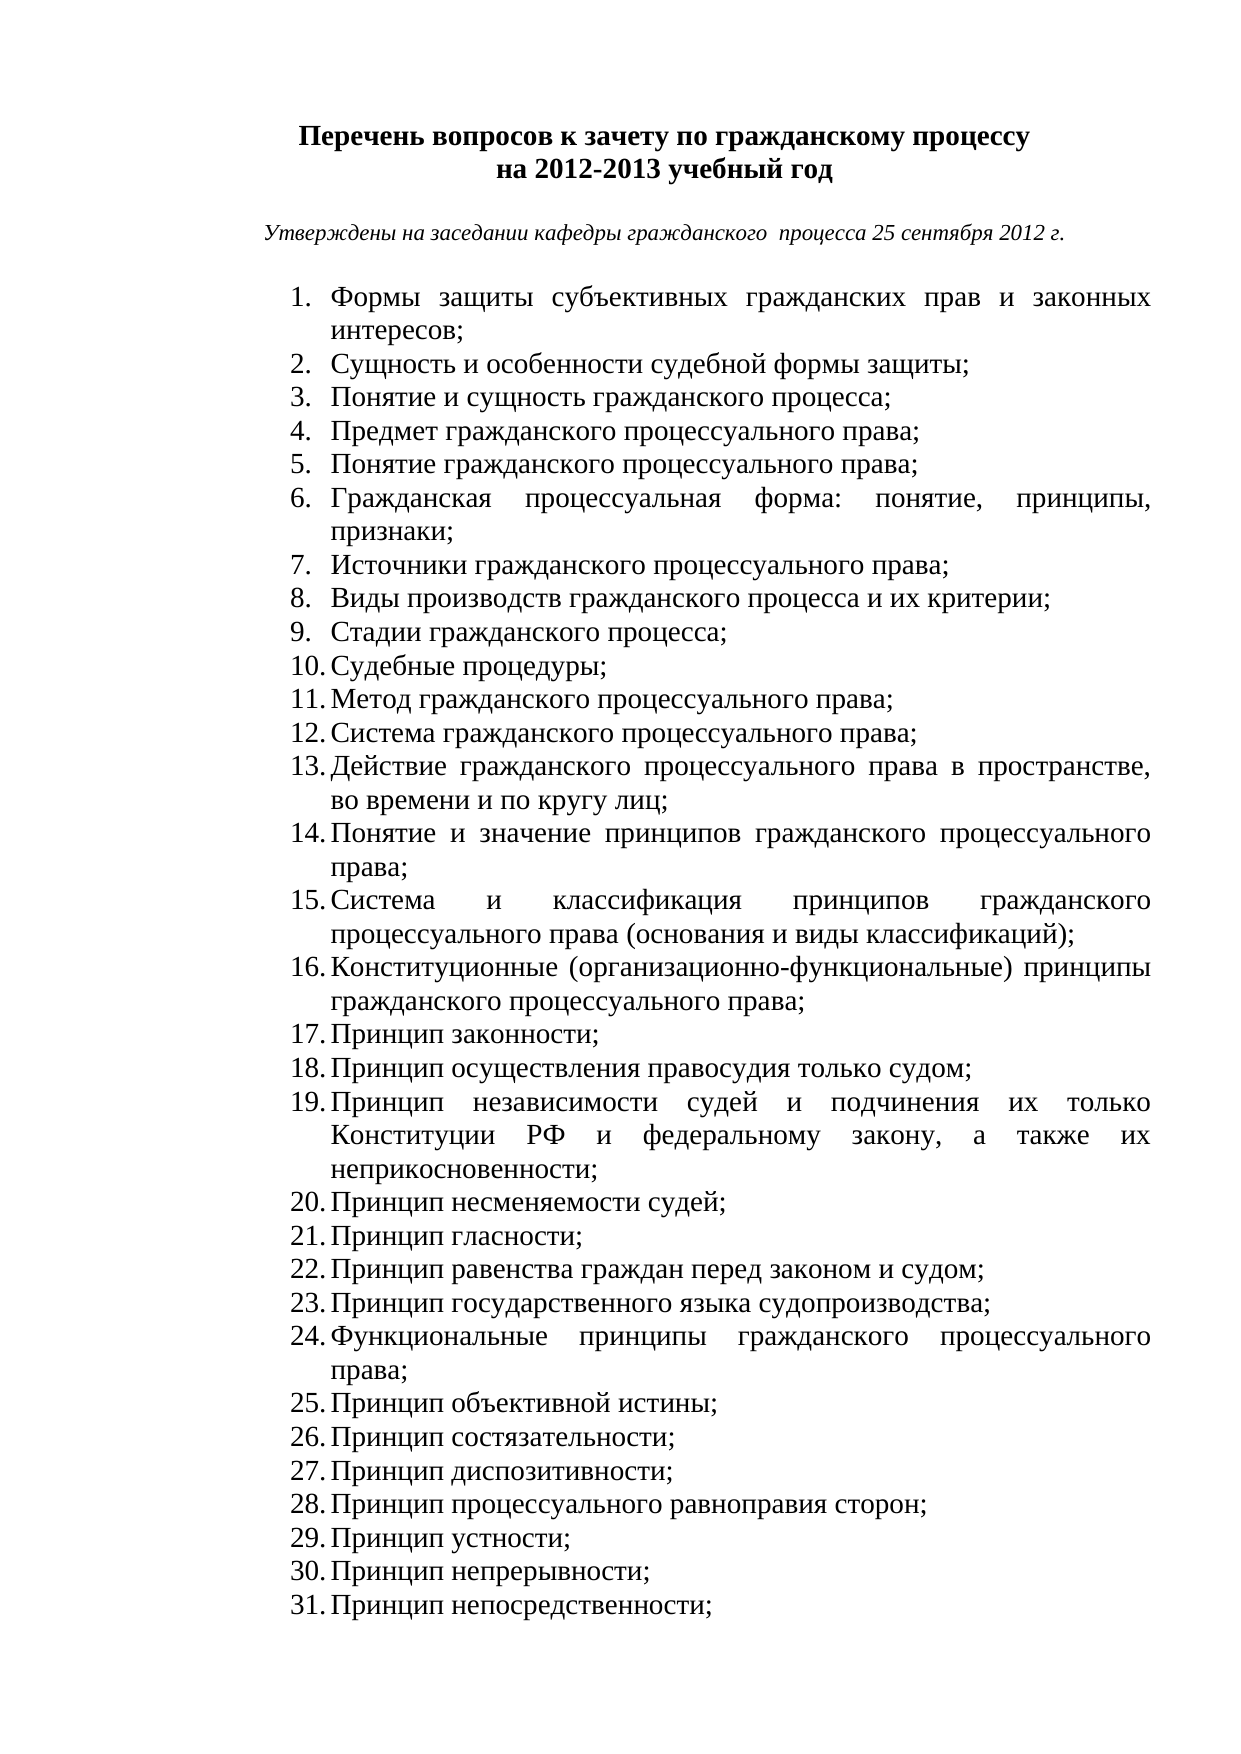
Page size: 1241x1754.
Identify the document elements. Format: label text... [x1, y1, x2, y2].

list Принцип непосредственности; [290, 1587, 1152, 1620]
list Принцип несменяемости судей; [290, 1184, 1152, 1218]
list Понятие и сущность гражданского процесса; [290, 379, 1152, 413]
list Принцип объективной истины; [290, 1386, 1152, 1419]
list Принцип процессуального равноправия сторон; [290, 1486, 1152, 1520]
list Сущность и особенности судебной формы защиты; [290, 346, 1152, 379]
list Понятие гражданского процессуального права; [290, 446, 1152, 480]
text на 2012-2013 учебный год [177, 152, 1152, 185]
list Принцип состязательности; [290, 1419, 1152, 1453]
text Утверждены на заседании кафедры гражданского процесса 25 сентября 2012 г. [177, 219, 1152, 245]
list Система гражданского процессуального права; [290, 715, 1152, 748]
list Предмет гражданского процессуального права; [290, 413, 1152, 446]
list Принцип устности; [290, 1520, 1152, 1553]
text Перечень вопросов к зачету по гражданскому процессу [177, 118, 1152, 152]
list Принцип гласности; [290, 1218, 1152, 1251]
list Принцип осуществления правосудия только судом; [290, 1050, 1152, 1084]
list Виды производств гражданского процесса и их критерии; [290, 581, 1152, 614]
list Источники гражданского процессуального права; [290, 547, 1152, 581]
list Принцип равенства граждан перед законом и судом; [290, 1251, 1152, 1285]
list Принцип государственного языка судопроизводства; [290, 1285, 1152, 1318]
list Гражданская процессуальная форма: понятие, принципы, признаки; [290, 480, 1152, 547]
list Конституционные (организационно-функциональные) принципы гражданского процессуального права; [290, 949, 1152, 1017]
list Формы защиты субъективных гражданских прав и законных интересов; [290, 279, 1152, 346]
list Система и классификация принципов гражданского процессуального права (основания и виды классификаций); [290, 882, 1152, 949]
list Принцип диспозитивности; [290, 1453, 1152, 1486]
list Стадии гражданского процесса; [290, 614, 1152, 648]
list Функциональные принципы гражданского процессуального права; [290, 1318, 1152, 1386]
list Метод гражданского процессуального права; [290, 681, 1152, 715]
list Принцип независимости судей и подчинения их только Конституции РФ и федеральному закону, а также их неприкосновенности; [290, 1084, 1152, 1184]
list Принцип непрерывности; [290, 1553, 1152, 1587]
list Действие гражданского процессуального права в пространстве, во времени и по кругу лиц; [290, 748, 1152, 815]
list Судебные процедуры; [290, 648, 1152, 681]
list Принцип законности; [290, 1017, 1152, 1050]
list Понятие и значение принципов гражданского процессуального права; [290, 815, 1152, 882]
